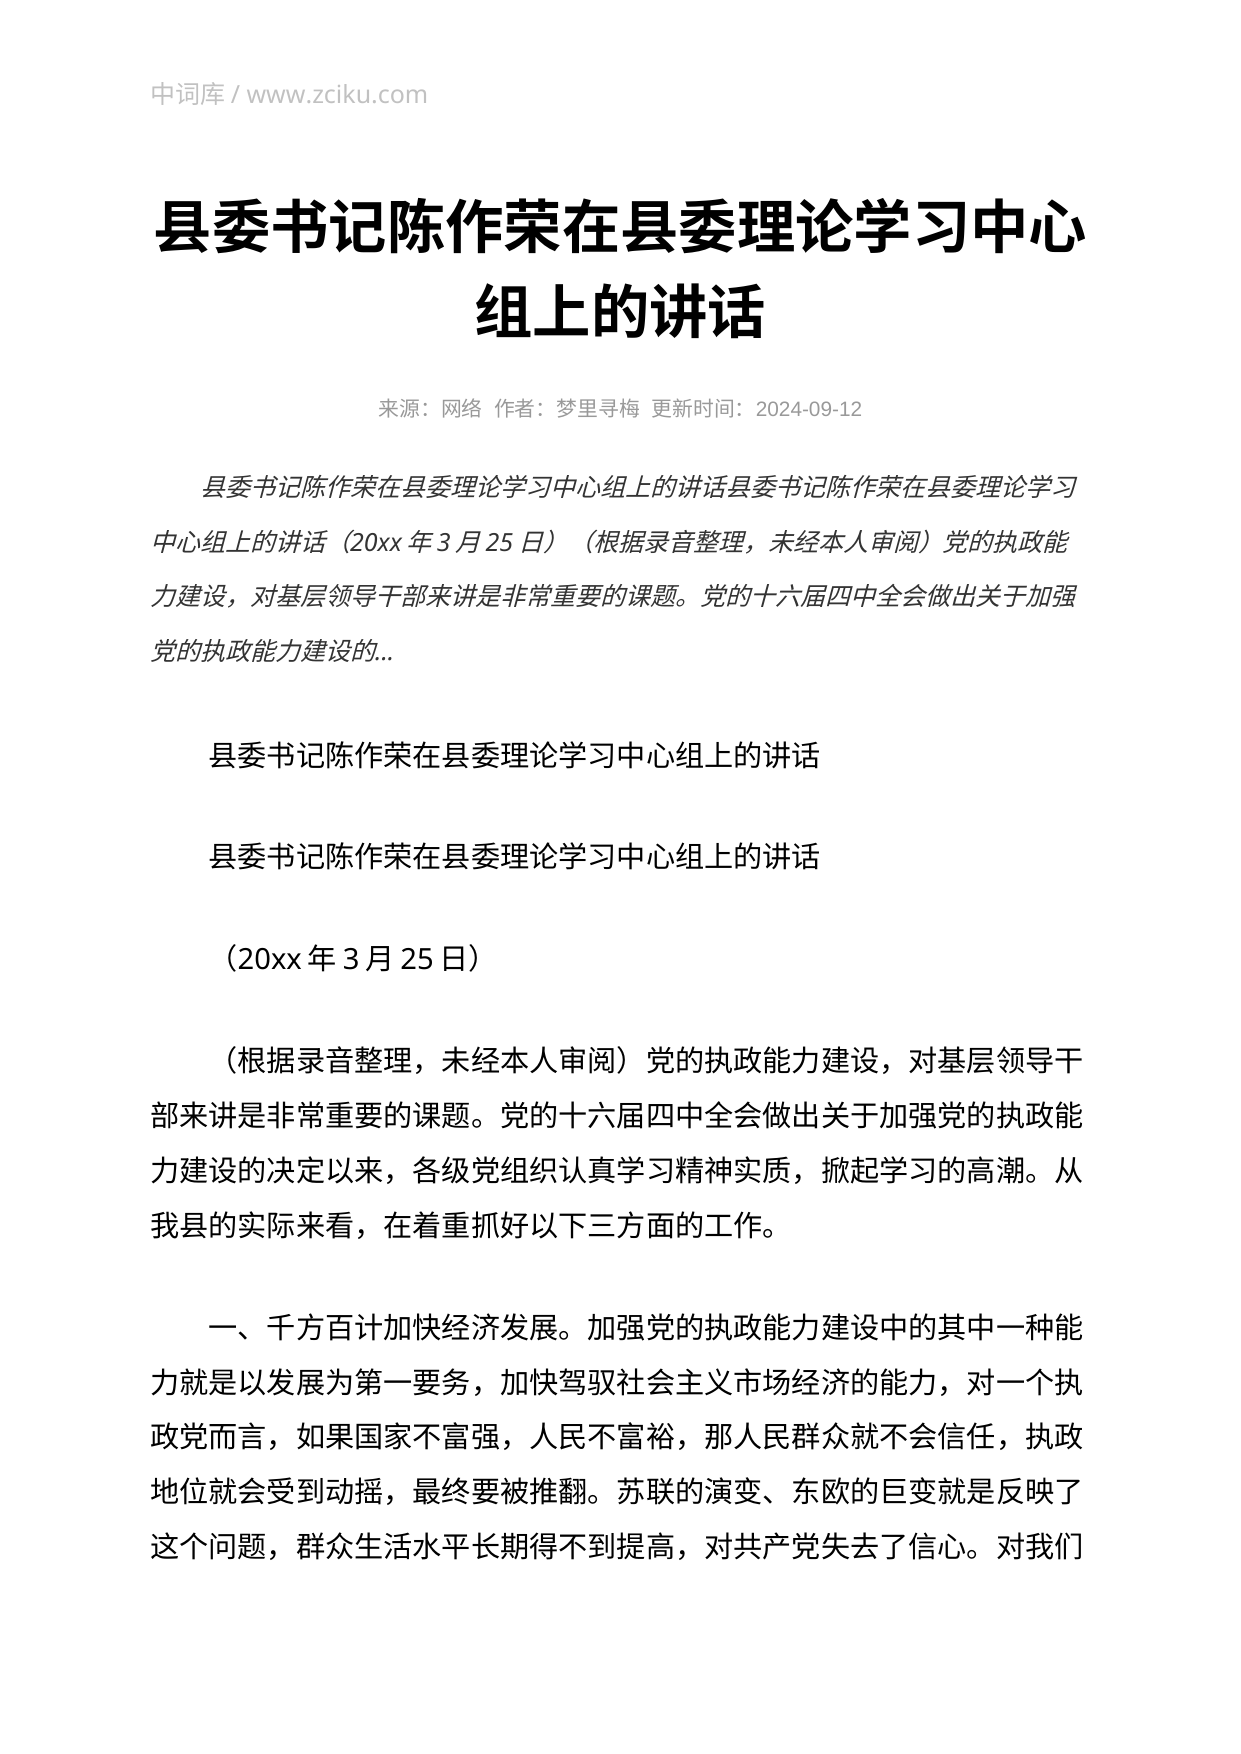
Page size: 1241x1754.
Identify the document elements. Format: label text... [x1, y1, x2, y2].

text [150, 1304, 1090, 1566]
text 县委书记陈作荣在县委理论学习中心组上的讲话 [150, 732, 1090, 774]
text 县委书记陈作荣在县委理论学习中心组上的讲话县委书记陈作荣在县委理论学习中心组上的讲话（20xx年3月25日）（根据录音整理，未经本人审阅）党的执政能力建设，对基层领导干部来讲是非常重要的课题。党的十六届四中全会做出关于加强党的执政能力建设的... [150, 468, 1090, 667]
subtitle 县委书记陈作荣在县委理论学习中心组上的讲话 [150, 181, 1090, 350]
text （20xx年3月25日） [150, 936, 1090, 978]
text （根据录音整理，未经本人审阅）党的执政能力建设，对基层领导干部来讲是非常重要的课题。党的十六届四中全会做出关于加强党的执政能力建设的决定以来，各级党组织认真学习精神实质，掀起学习的高潮。从我县的实际来看，在着重抓好以下三方面的工作。 [150, 1038, 1090, 1245]
text 县委书记陈作荣在县委理论学习中心组上的讲话 [150, 834, 1090, 876]
text 来源：网络 作者：梦里寻梅 更新时间：2024-09-12 [150, 397, 1090, 421]
